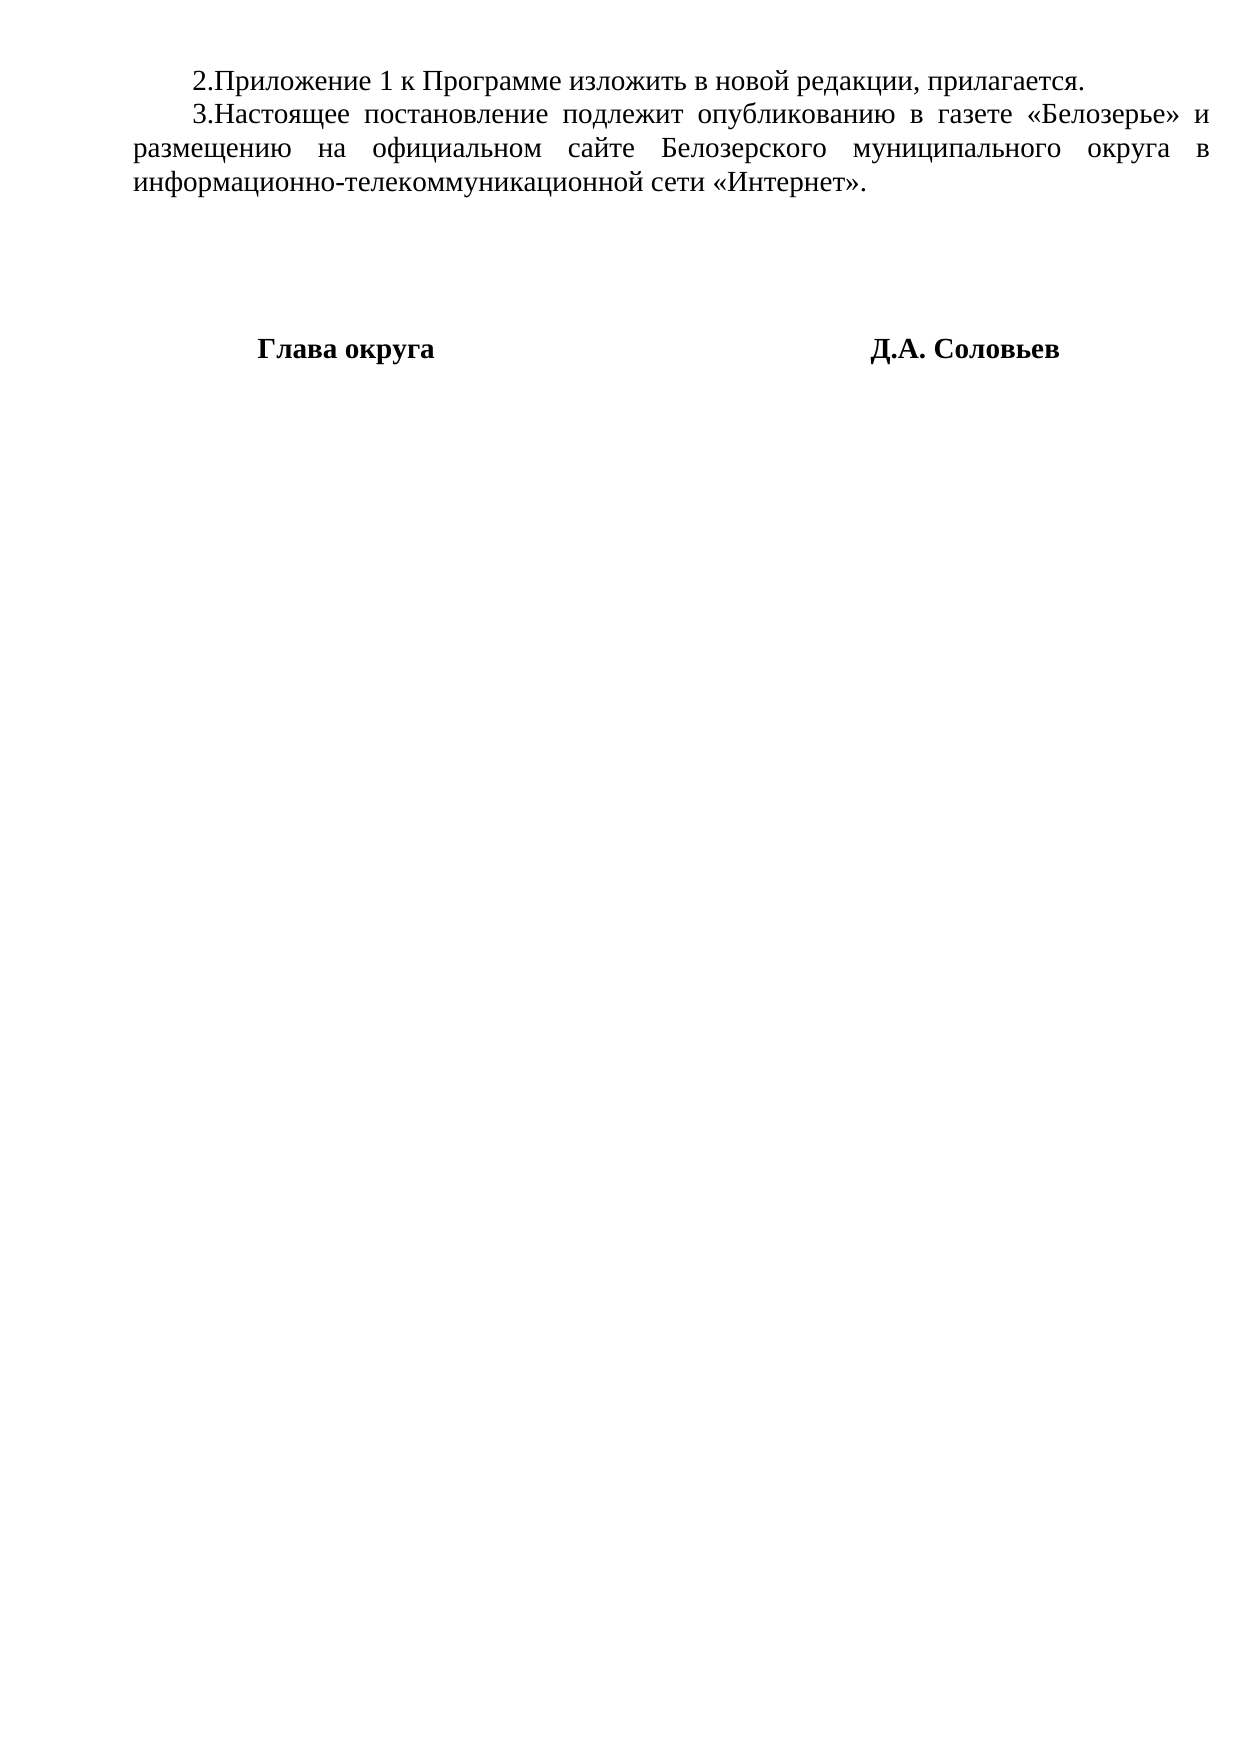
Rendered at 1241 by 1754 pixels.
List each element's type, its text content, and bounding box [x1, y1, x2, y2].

text 3.Настоящее постановление подлежит опубликованию в газете «Белозерье» и размещению на официальном сайте Белозерского муниципального округа в информационно-телекоммуникационной сети «Интернет». [133, 97, 1211, 197]
text Глава округа Д.А. Соловьев [177, 331, 1211, 365]
text 2.Приложение 1 к Программе изложить в новой редакции, прилагается. [133, 63, 1211, 97]
